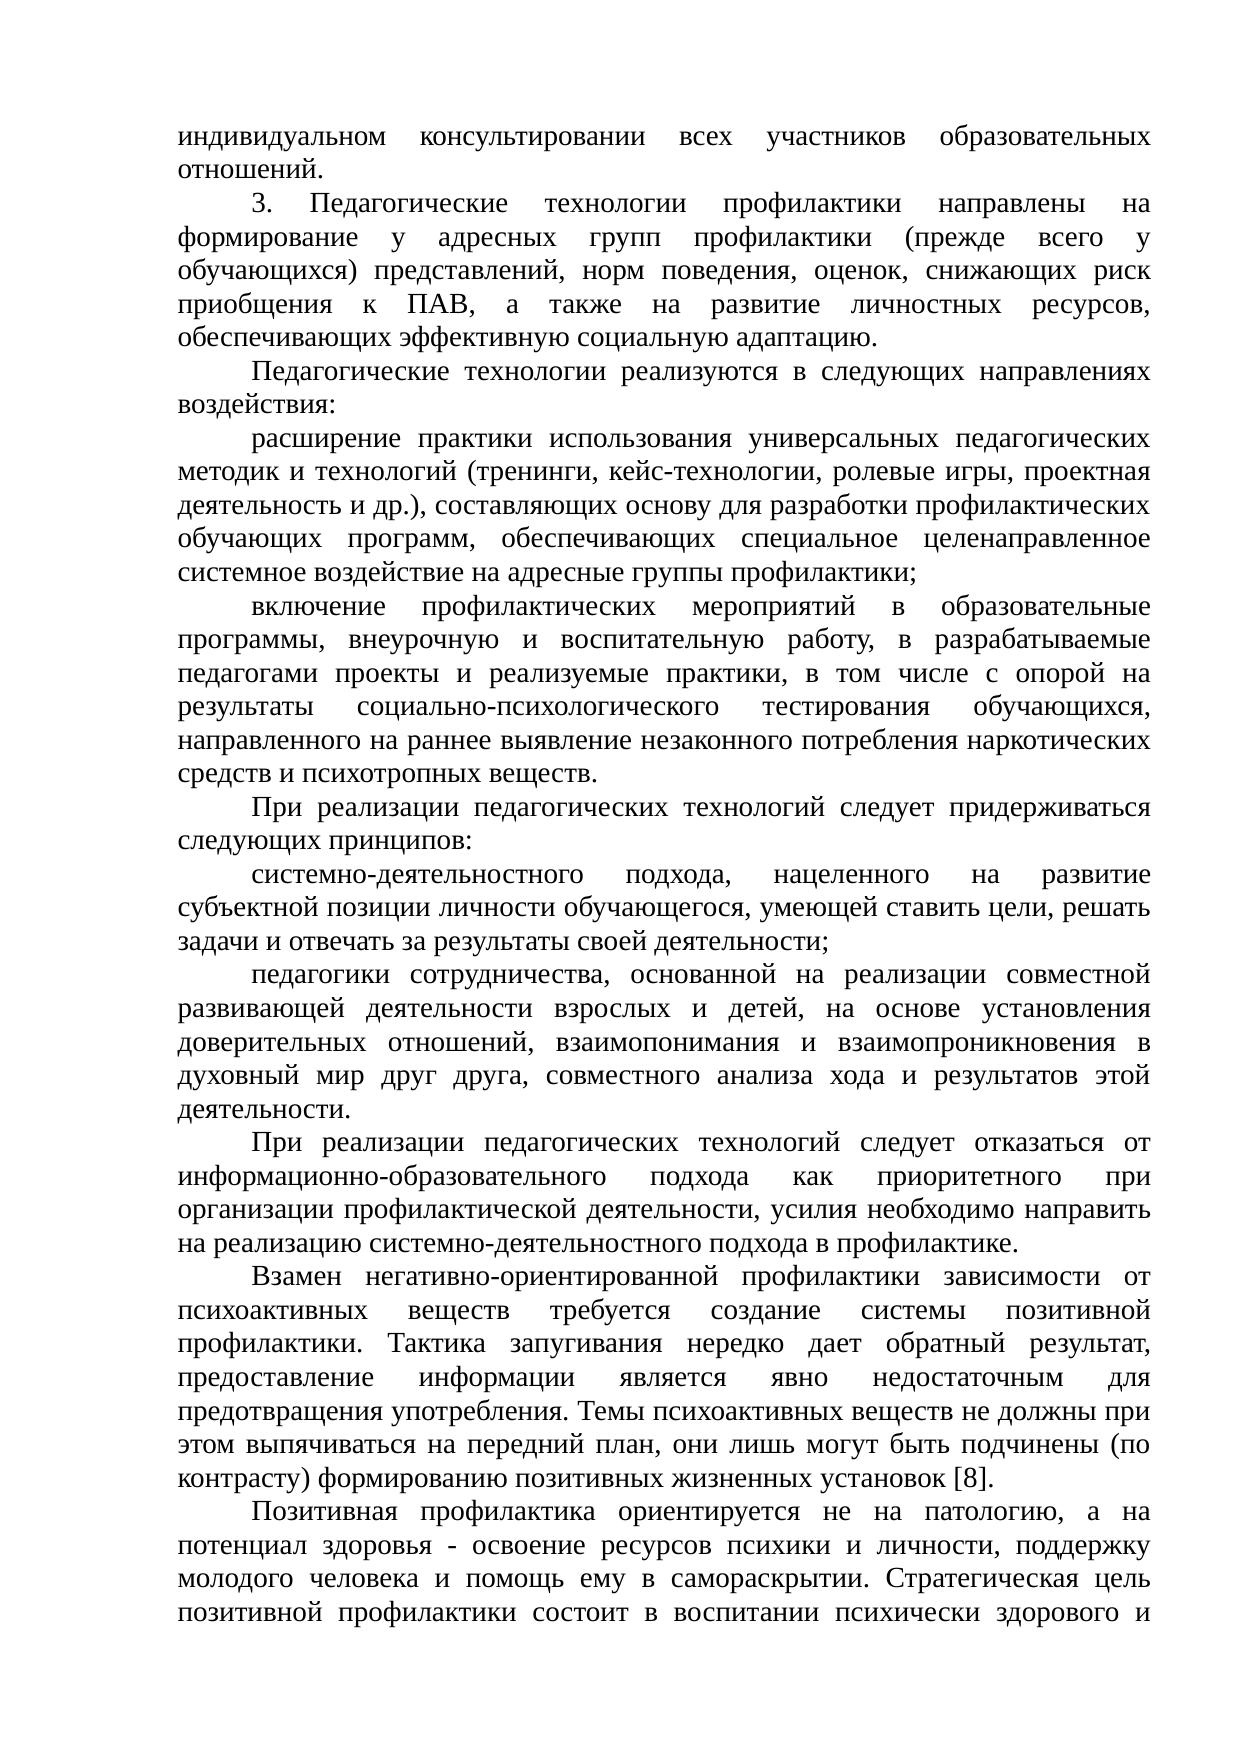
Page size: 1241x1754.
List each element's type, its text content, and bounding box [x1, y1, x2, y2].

text системно-деятельностного подхода, нацеленного на развитие субъектной позиции личности обучающегося, умеющей ставить цели, решать задачи и отвечать за результаты своей деятельности; [177, 856, 1152, 957]
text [177, 118, 1152, 185]
text включение профилактических мероприятий в образовательные программы, внеурочную и воспитательную работу, в разрабатываемые педагогами проекты и реализуемые практики, в том числе с опорой на результаты социально-психологического тестирования обучающихся, направленного на раннее выявление незаконного потребления наркотических средств и психотропных веществ. [177, 588, 1152, 789]
text 3. Педагогические технологии профилактики направлены на формирование у адресных групп профилактики (прежде всего у обучающихся) представлений, норм поведения, оценок, снижающих риск приобщения к ПАВ, а также на развитие личностных ресурсов, обеспечивающих эффективную социальную адаптацию. [177, 185, 1152, 353]
text При реализации педагогических технологий следует придерживаться следующих принципов: [177, 789, 1152, 856]
text При реализации педагогических технологий следует отказаться от информационно-образовательного подхода как приоритетного при организации профилактической деятельности, усилия необходимо направить на реализацию системно-деятельностного подхода в профилактике. [177, 1124, 1152, 1258]
text расширение практики использования универсальных педагогических методик и технологий (тренинги, кейс-технологии, ролевые игры, проектная деятельность и др.), составляющих основу для разработки профилактических обучающих программ, обеспечивающих специальное целенаправленное системное воздействие на адресные группы профилактики; [177, 420, 1152, 588]
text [177, 1493, 1152, 1627]
text Педагогические технологии реализуются в следующих направлениях воздействия: [177, 353, 1152, 420]
text Взамен негативно-ориентированной профилактики зависимости от психоактивных веществ требуется создание системы позитивной профилактики. Тактика запугивания нередко дает обратный результат, предоставление информации является явно недостаточным для предотвращения употребления. Темы психоактивных веществ не должны при этом выпячиваться на передний план, они лишь могут быть подчинены (по контрасту) формированию позитивных жизненных установок [8]. [177, 1258, 1152, 1493]
text педагогики сотрудничества, основанной на реализации совместной развивающей деятельности взрослых и детей, на основе установления доверительных отношений, взаимопонимания и взаимопроникновения в духовный мир друг друга, совместного анализа хода и результатов этой деятельности. [177, 957, 1152, 1124]
